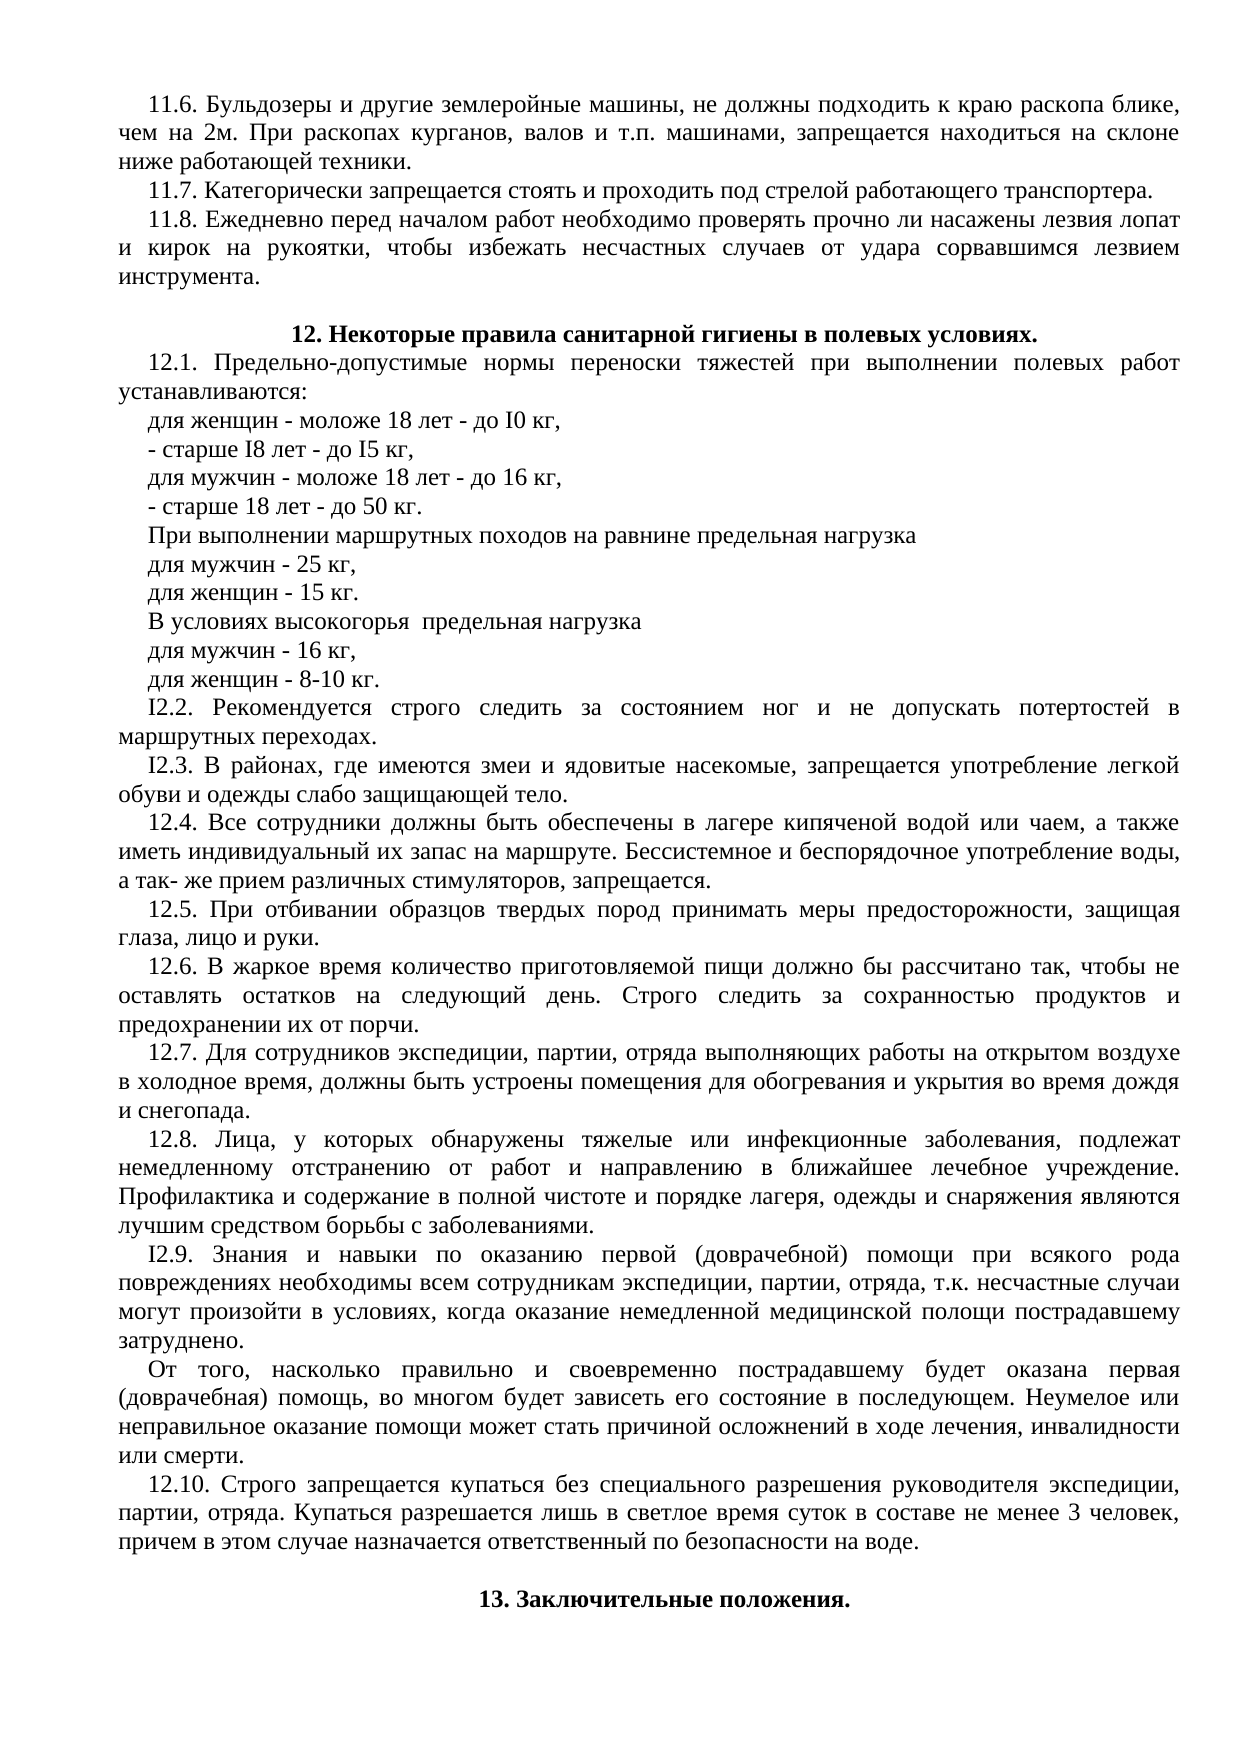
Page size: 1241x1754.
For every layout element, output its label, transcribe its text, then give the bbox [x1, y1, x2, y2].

text 12.8. Лица, у которых обнаружены тяжелые или инфекционные заболевания, подлежат немедленному отстранению от работ и направлению в ближайшее лечебное учреждение. Профилактика и содержание в полной чистоте и порядке лагеря, одежды и снаряжения являются лучшим средством борьбы с заболеваниями. [118, 1124, 1181, 1239]
text От того, насколько правильно и своевременно пострадавшему будет оказана первая (доврачебная) помощь, во многом будет зависеть его состояние в последующем. Неумелое или неправильное оказание помощи может стать причиной осложнений в ходе лечения, инвалидности или смерти. [118, 1354, 1181, 1469]
text 13. Заключительные положения. [118, 1584, 1181, 1612]
text для женщин - моложе 18 лет - до I0 кг, [118, 405, 1181, 434]
text для мужчин - 25 кг, [118, 549, 1181, 577]
text для женщин - 8-10 кг. [118, 664, 1181, 692]
text 12.4. Все сотрудники должны быть обеспечены в лагере кипяченой водой или чаем, а также иметь индивидуальный их запас на маршруте. Бессистемное и беспорядочное употребление воды, а так- же прием различных стимуляторов, запрещается. [118, 807, 1181, 894]
text I2.9. Знания и навыки по оказанию первой (доврачебной) помощи при всякого рода повреждениях необходимы всем сотрудникам экспедиции, партии, отряда, т.к. несчастные случаи могут произойти в условиях, когда оказание немедленной медицинской полощи пострадавшему затруднено. [118, 1239, 1181, 1354]
text I2.3. В районах, где имеются змеи и ядовитые насекомые, запрещается употребление легкой обуви и одежды слабо защищающей тело. [118, 750, 1181, 807]
text 12.10. Строго запрещается купаться без специального разрешения руководителя экспедиции, партии, отряда. Купаться разрешается лишь в светлое время суток в составе не менее 3 человек, причем в этом случае назначается ответственный по безопасности на воде. [118, 1469, 1181, 1555]
text для мужчин - моложе 18 лет - до 16 кг, [118, 462, 1181, 491]
text - старше 18 лет - до 50 кг. [118, 491, 1181, 520]
text 12. Некоторые правила санитарной гигиены в полевых условиях. [118, 319, 1181, 347]
text I2.2. Рекомендуется строго следить за состоянием ног и не допускать потертостей в маршрутных переходах. [118, 692, 1181, 750]
text 12.5. При отбивании образцов твердых пород принимать меры предосторожности, защищая глаза, лицо и руки. [118, 894, 1181, 951]
text 12.7. Для сотрудников экспедиции, партии, отряда выполняющих работы на открытом воздухе в холодное время, должны быть устроены помещения для обогревания и укрытия во время дождя и снегопада. [118, 1037, 1181, 1124]
text - старше I8 лет - до I5 кг, [118, 434, 1181, 462]
text При выполнении маршрутных походов на равнине предельная нагрузка [118, 520, 1181, 549]
text 11.8. Ежедневно перед началом работ необходимо проверять прочно ли насажены лезвия лопат и кирок на рукоятки, чтобы избежать несчастных случаев от удара сорвавшимся лезвием инструмента. [118, 204, 1181, 290]
text В условиях высокогорья предельная нагрузка [118, 606, 1181, 635]
text 11.6. Бульдозеры и другие землеройные машины, не должны подходить к краю раскопа блике, чем на 2м. При раскопах курганов, валов и т.п. машинами, запрещается находиться на склоне ниже работающей техники. [118, 89, 1181, 175]
text 12.6. В жаркое время количество приготовляемой пищи должно бы рассчитано так, чтобы не оставлять остатков на следующий день. Строго следить за сохранностью продуктов и предохранении их от порчи. [118, 951, 1181, 1037]
text 12.1. Предельно-допустимые нормы переноски тяжестей при выполнении полевых работ устанавливаются: [118, 347, 1181, 405]
text 11.7. Категорически запрещается стоять и проходить под стрелой работающего транспортера. [118, 175, 1181, 204]
text для женщин - 15 кг. [118, 577, 1181, 606]
text для мужчин - 16 кг, [118, 635, 1181, 664]
